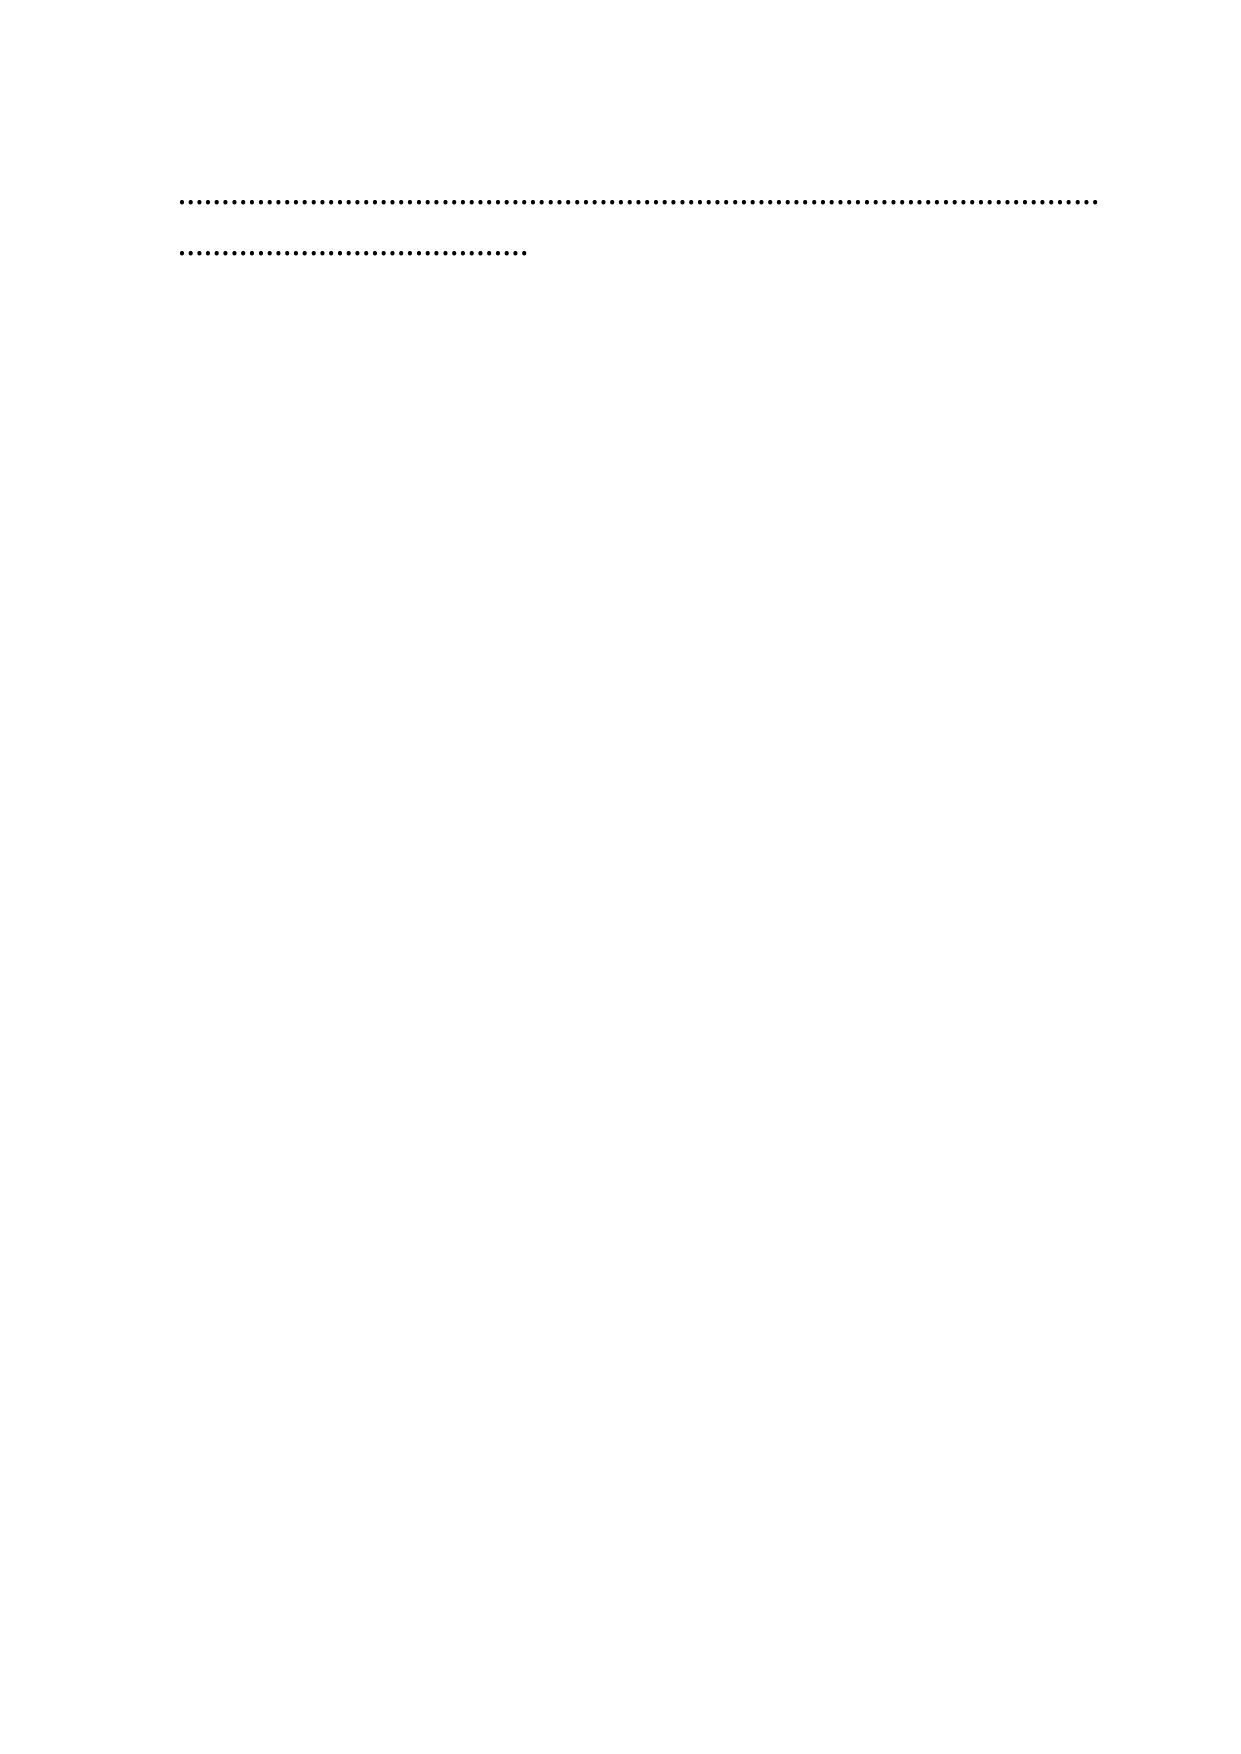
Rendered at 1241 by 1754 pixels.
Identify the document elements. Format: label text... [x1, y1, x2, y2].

text ………………………………………………………………………………………………………………………………. [177, 118, 1122, 265]
